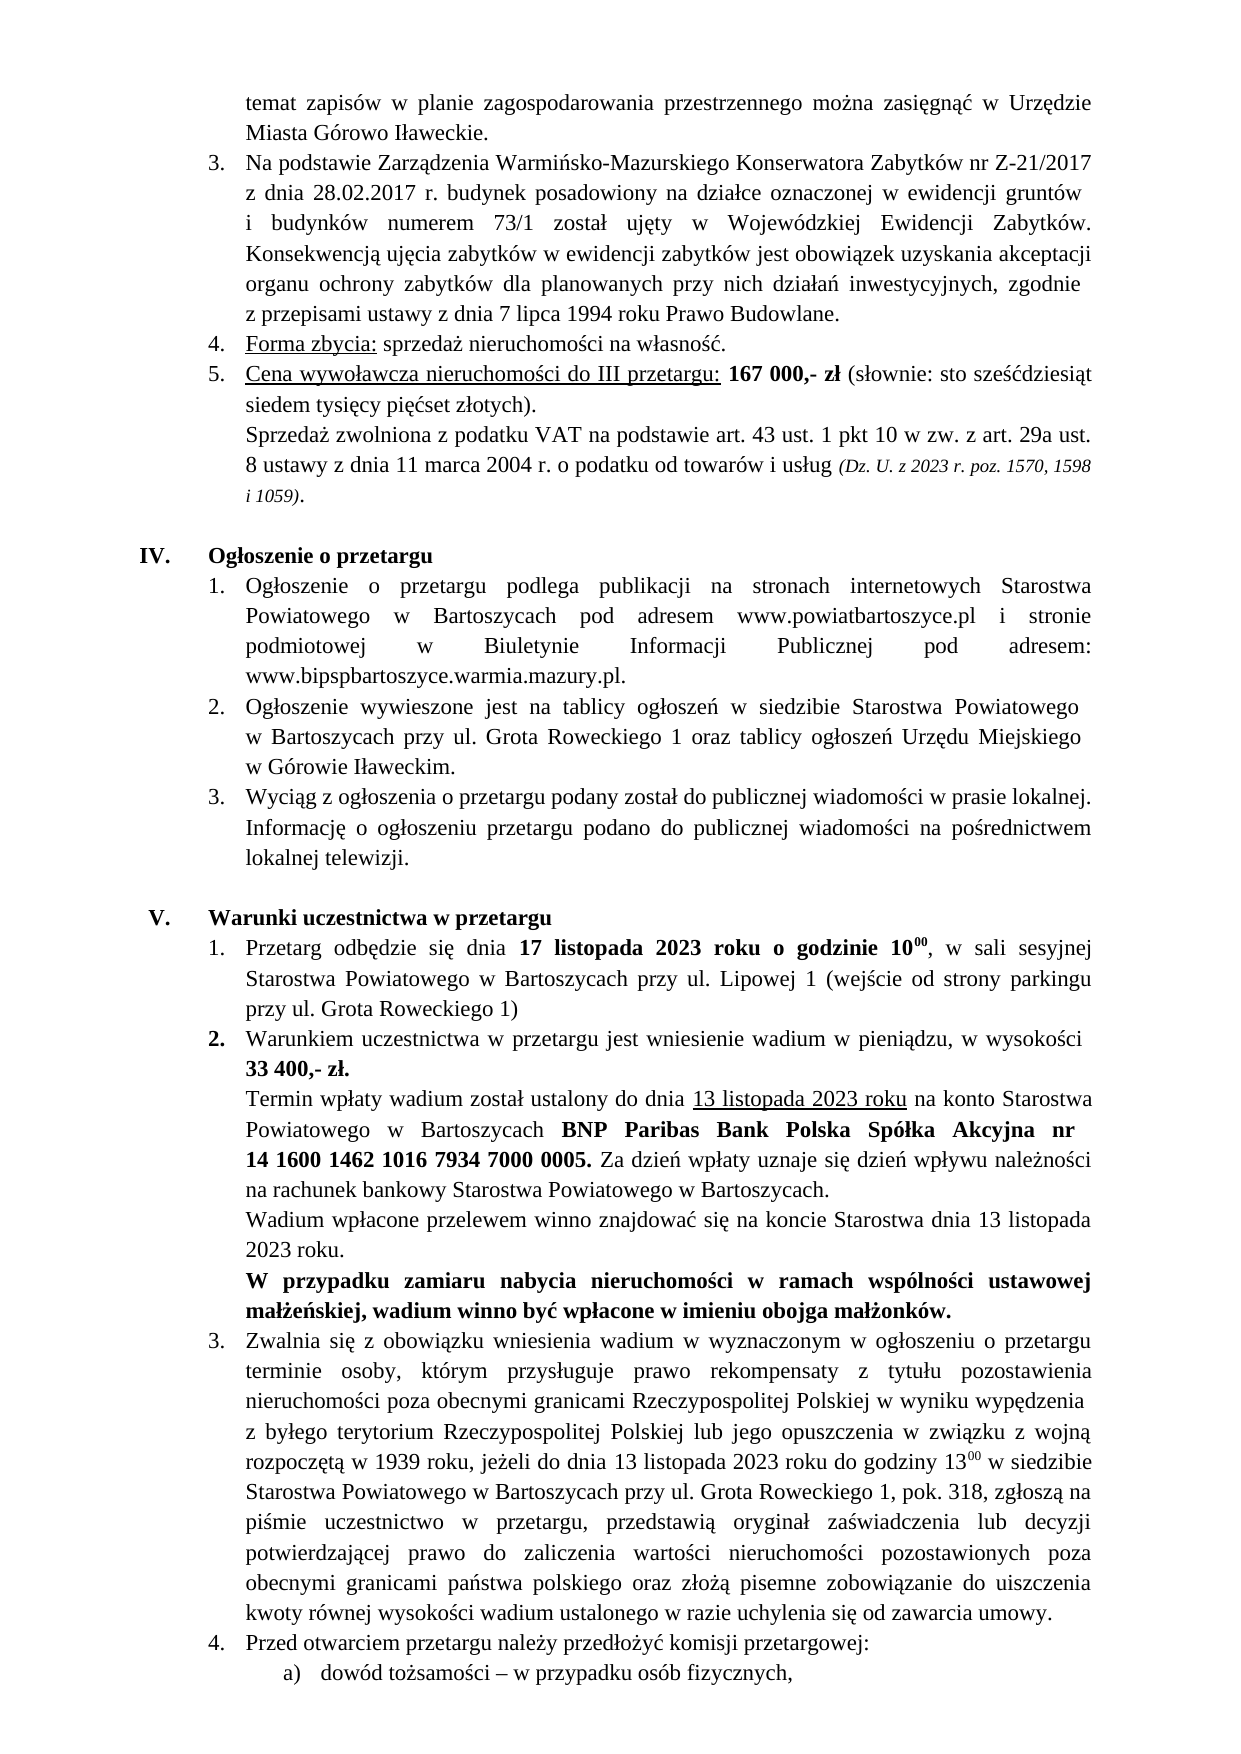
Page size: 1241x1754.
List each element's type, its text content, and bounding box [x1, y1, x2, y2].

list Forma zbycia: sprzedaż nieruchomości na własność. [208, 330, 1093, 357]
list Ogłoszenie o przetargu [170, 542, 1093, 568]
list Wyciąg z ogłoszenia o przetargu podany został do publicznej wiadomości w prasie lokalnej. Informację o ogłoszeniu przetargu podano do publicznej wiadomości na pośrednictwem lokalnej telewizji. [208, 783, 1093, 870]
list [208, 89, 1093, 145]
list dowód tożsamości – w przypadku osób fizycznych, [283, 1659, 1093, 1686]
list Warunki uczestnictwa w przetargu [170, 904, 1093, 931]
list Termin wpłaty wadium został ustalony do dnia 13 listopada 2023 roku na konto Starostwa Powiatowego w Bartoszycach BNP Paribas Bank Polska Spółka Akcyjna nr 14 1600 1462 1016 7934 7000 0005. Za dzień wpłaty uznaje się dzień wpływu należności na rachunek bankowy Starostwa Powiatowego w Bartoszycach. [245, 1086, 1093, 1202]
list Ogłoszenie o przetargu podlega publikacji na stronach internetowych Starostwa Powiatowego w Bartoszycach pod adresem www.powiatbartoszyce.pl i stronie podmiotowej w Biuletynie Informacji Publicznej pod adresem: www.bipspbartoszyce.warmia.mazury.pl. [208, 572, 1093, 689]
list Ogłoszenie wywieszone jest na tablicy ogłoszeń w siedzibie Starostwa Powiatowego w Bartoszycach przy ul. Grota Roweckiego 1 oraz tablicy ogłoszeń Urzędu Miejskiego w Górowie Iławeckim. [208, 693, 1093, 779]
list Wadium wpłacone przelewem winno znajdować się na koncie Starostwa dnia 13 listopada 2023 roku. [245, 1206, 1093, 1263]
list Warunkiem uczestnictwa w przetargu jest wniesienie wadium w pieniądzu, w wysokości 33 400,- zł. [208, 1025, 1093, 1082]
list Sprzedaż zwolniona z podatku VAT na podstawie art. 43 ust. 1 pkt 10 w zw. z art. 29a ust. 8 ustawy z dnia 11 marca 2004 r. o podatku od towarów i usług (Dz. U. z 2023 r. poz. 1570, 1598 i 1059). [245, 421, 1093, 508]
list Zwalnia się z obowiązku wniesienia wadium w wyznaczonym w ogłoszeniu o przetargu terminie osoby, którym przysługuje prawo rekompensaty z tytułu pozostawienia nieruchomości poza obecnymi granicami Rzeczypospolitej Polskiej w wyniku wypędzenia z byłego terytorium Rzeczypospolitej Polskiej lub jego opuszczenia w związku z wojną rozpoczętą w 1939 roku, jeżeli do dnia 13 listopada 2023 roku do godziny 1300 w siedzibie Starostwa Powiatowego w Bartoszycach przy ul. Grota Roweckiego 1, pok. 318, zgłoszą na piśmie uczestnictwo w przetargu, przedstawią oryginał zaświadczenia lub decyzji potwierdzającej prawo do zaliczenia wartości nieruchomości pozostawionych poza obecnymi granicami państwa polskiego oraz złożą pisemne zobowiązanie do uiszczenia kwoty równej wysokości wadium ustalonego w razie uchylenia się od zawarcia umowy. [208, 1327, 1093, 1625]
list W przypadku zamiaru nabycia nieruchomości w ramach wspólności ustawowej małżeńskiej, wadium winno być wpłacone w imieniu obojga małżonków. [245, 1267, 1093, 1323]
list Cena wywoławcza nieruchomości do III przetargu: 167 000,- zł (słownie: sto sześćdziesiąt siedem tysięcy pięćset złotych). [208, 361, 1093, 417]
list Przetarg odbędzie się dnia 17 listopada 2023 roku o godzinie 1000, w sali sesyjnej Starostwa Powiatowego w Bartoszycach przy ul. Lipowej 1 (wejście od strony parkingu przy ul. Grota Roweckiego 1) [208, 934, 1093, 1021]
list Na podstawie Zarządzenia Warmińsko-Mazurskiego Konserwatora Zabytków nr Z-21/2017 z dnia 28.02.2017 r. budynek posadowiony na działce oznaczonej w ewidencji gruntów i budynków numerem 73/1 został ujęty w Wojewódzkiej Ewidencji Zabytków. Konsekwencją ujęcia zabytków w ewidencji zabytków jest obowiązek uzyskania akceptacji organu ochrony zabytków dla planowanych przy nich działań inwestycyjnych, zgodnie z przepisami ustawy z dnia 7 lipca 1994 roku Prawo Budowlane. [208, 149, 1093, 326]
list Przed otwarciem przetargu należy przedłożyć komisji przetargowej: [208, 1629, 1093, 1656]
